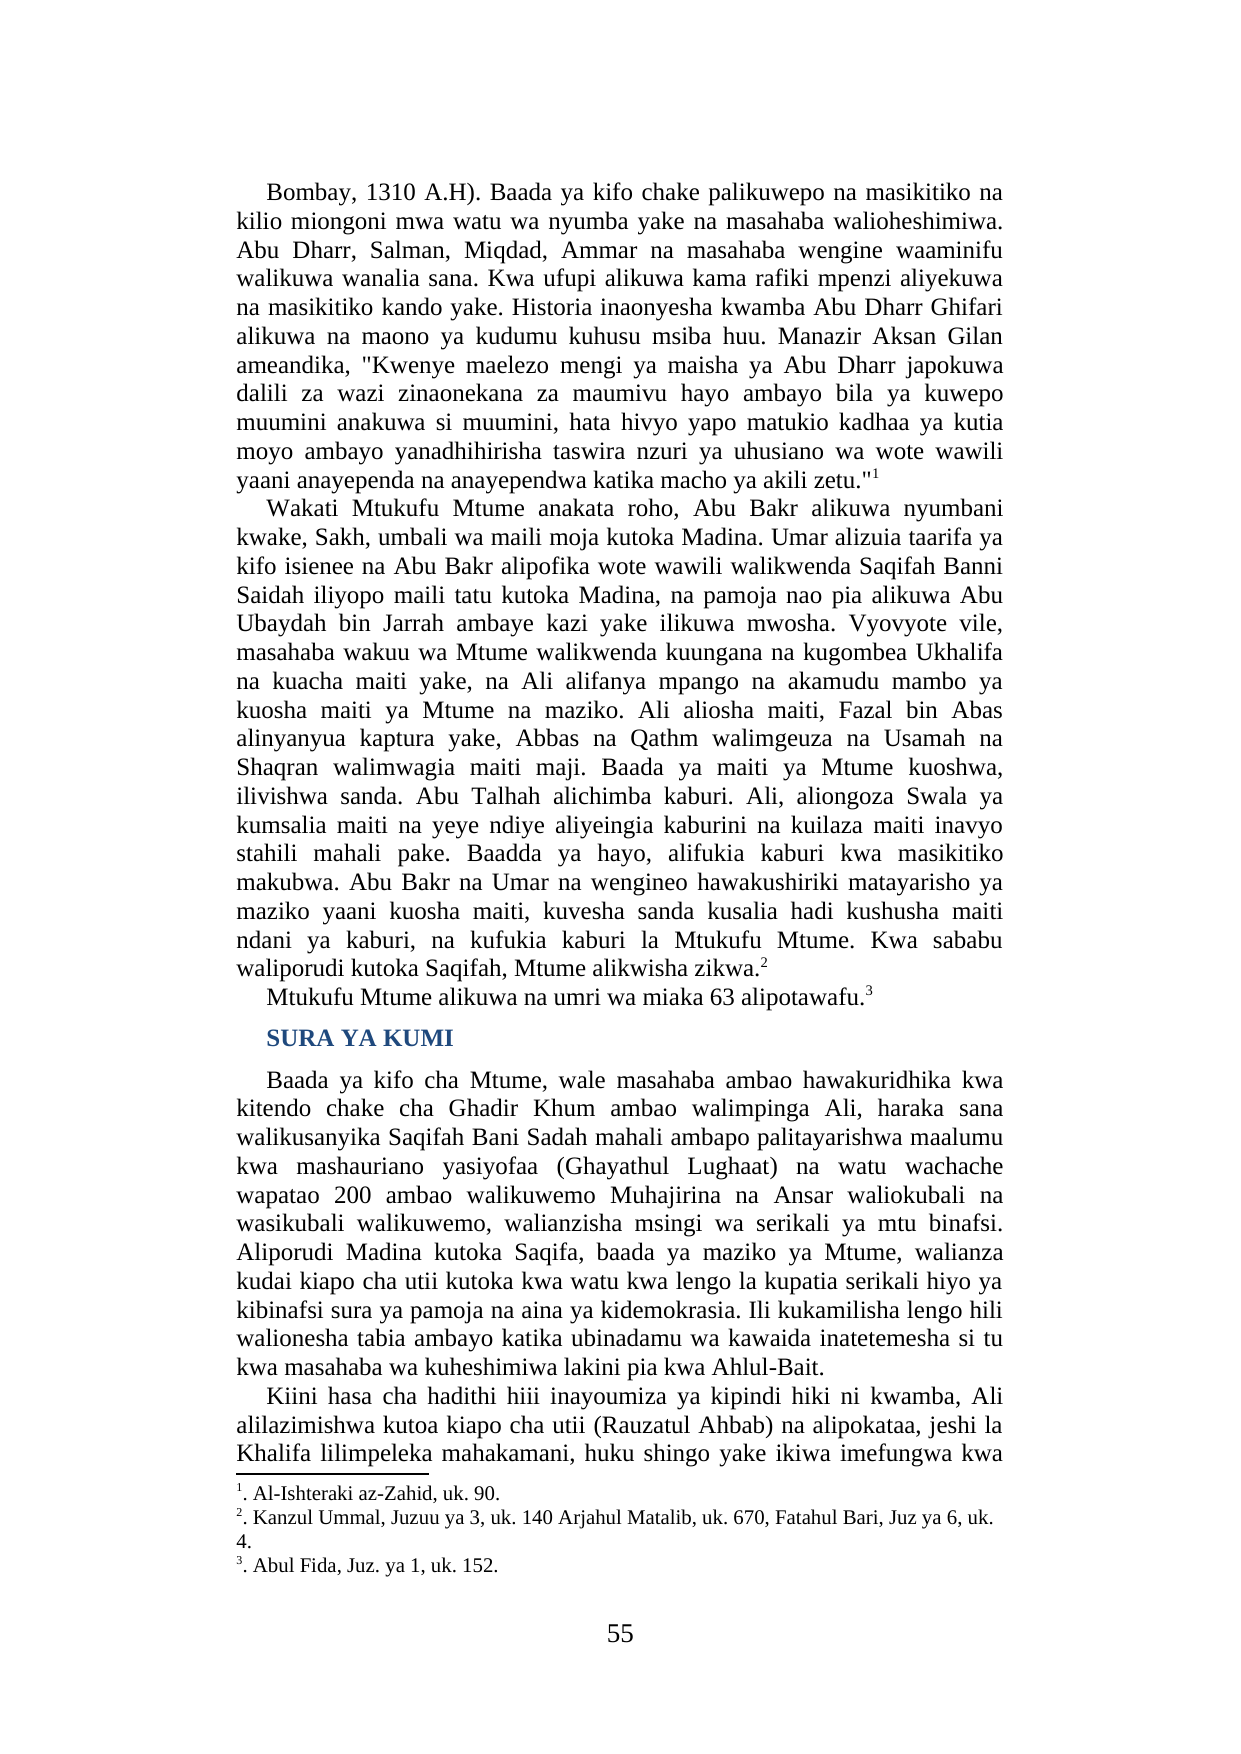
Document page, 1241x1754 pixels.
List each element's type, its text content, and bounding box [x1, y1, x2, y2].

text Bombay, 1310 A.H). Baada ya kifo chake palikuwepo na masikitiko na kilio miongoni mwa watu wa nyumba yake na masahaba walioheshimiwa. Abu Dharr, Salman, Miqdad, Ammar na masahaba wengine waaminifu walikuwa wanalia sana. Kwa ufupi alikuwa kama rafiki mpenzi aliyekuwa na masikitiko kando yake. Historia inaonyesha kwamba Abu Dharr Ghifari alikuwa na maono ya kudumu kuhusu msiba huu. Manazir Aksan Gilan ameandika, "Kwenye maelezo mengi ya maisha ya Abu Dharr japokuwa dalili za wazi zinaonekana za maumivu hayo ambayo bila ya kuwepo muumini anakuwa si muumini, hata hivyo yapo matukio kadhaa ya kutia moyo ambayo yanadhihirisha taswira nzuri ya uhusiano wa wote wawili yaani anayependa na anayependwa katika macho ya akili zetu." [236, 177, 1004, 493]
text Mtukufu Mtume alikuwa na umri wa miaka 63 alipotawafu. [236, 982, 1004, 1011]
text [236, 1381, 1004, 1467]
text Wakati Mtukufu Mtume anakata roho, Abu Bakr alikuwa nyumbani kwake, Sakh, umbali wa maili moja kutoka Madina. Umar alizuia taarifa ya kifo isienee na Abu Bakr alipofika wote wawili walikwenda Saqifah Banni Saidah iliyopo maili tatu kutoka Madina, na pamoja nao pia alikuwa Abu Ubaydah bin Jarrah ambaye kazi yake ilikuwa mwosha. Vyovyote vile, masahaba wakuu wa Mtume walikwenda kuungana na kugombea Ukhalifa na kuacha maiti yake, na Ali alifanya mpango na akamudu mambo ya kuosha maiti ya Mtume na maziko. Ali aliosha maiti, Fazal bin Abas alinyanyua kaptura yake, Abbas na Qathm walimgeuza na Usamah na Shaqran walimwagia maiti maji. Baada ya maiti ya Mtume kuoshwa, ilivishwa sanda. Abu Talhah alichimba kaburi. Ali, aliongoza Swala ya kumsalia maiti na yeye ndiye aliyeingia kaburini na kuilaza maiti inavyo stahili mahali pake. Baadda ya hayo, alifukia kaburi kwa masikitiko makubwa. Abu Bakr na Umar na wengineo hawakushiriki matayarisho ya maziko yaani kuosha maiti, kuvesha sanda kusalia hadi kushusha maiti ndani ya kaburi, na kufukia kaburi la Mtukufu Mtume. Kwa sababu waliporudi kutoka Saqifah, Mtume alikwisha zikwa. [236, 493, 1004, 982]
text Baada ya kifo cha Mtume, wale masahaba ambao hawakuridhika kwa kitendo chake cha Ghadir Khum ambao walimpinga Ali, haraka sana walikusanyika Saqifah Bani Sadah mahali ambapo palitayarishwa maalumu kwa mashauriano yasiyofaa (Ghayathul Lughaat) na watu wachache wapatao 200 ambao walikuwemo Muhajirina na Ansar waliokubali na wasikubali walikuwemo, walianzisha msingi wa serikali ya mtu binafsi. Aliporudi Madina kutoka Saqifa, baada ya maziko ya Mtume, walianza kudai kiapo cha utii kutoka kwa watu kwa lengo la kupatia serikali hiyo ya kibinafsi sura ya pamoja na aina ya kidemokrasia. Ili kukamilisha lengo hili walionesha tabia ambayo katika ubinadamu wa kawaida inatetemesha si tu kwa masahaba wa kuheshimiwa lakini pia kwa Ahlul-Bait. [236, 1065, 1004, 1381]
subtitle SURA YA KUMI [236, 1023, 1004, 1052]
